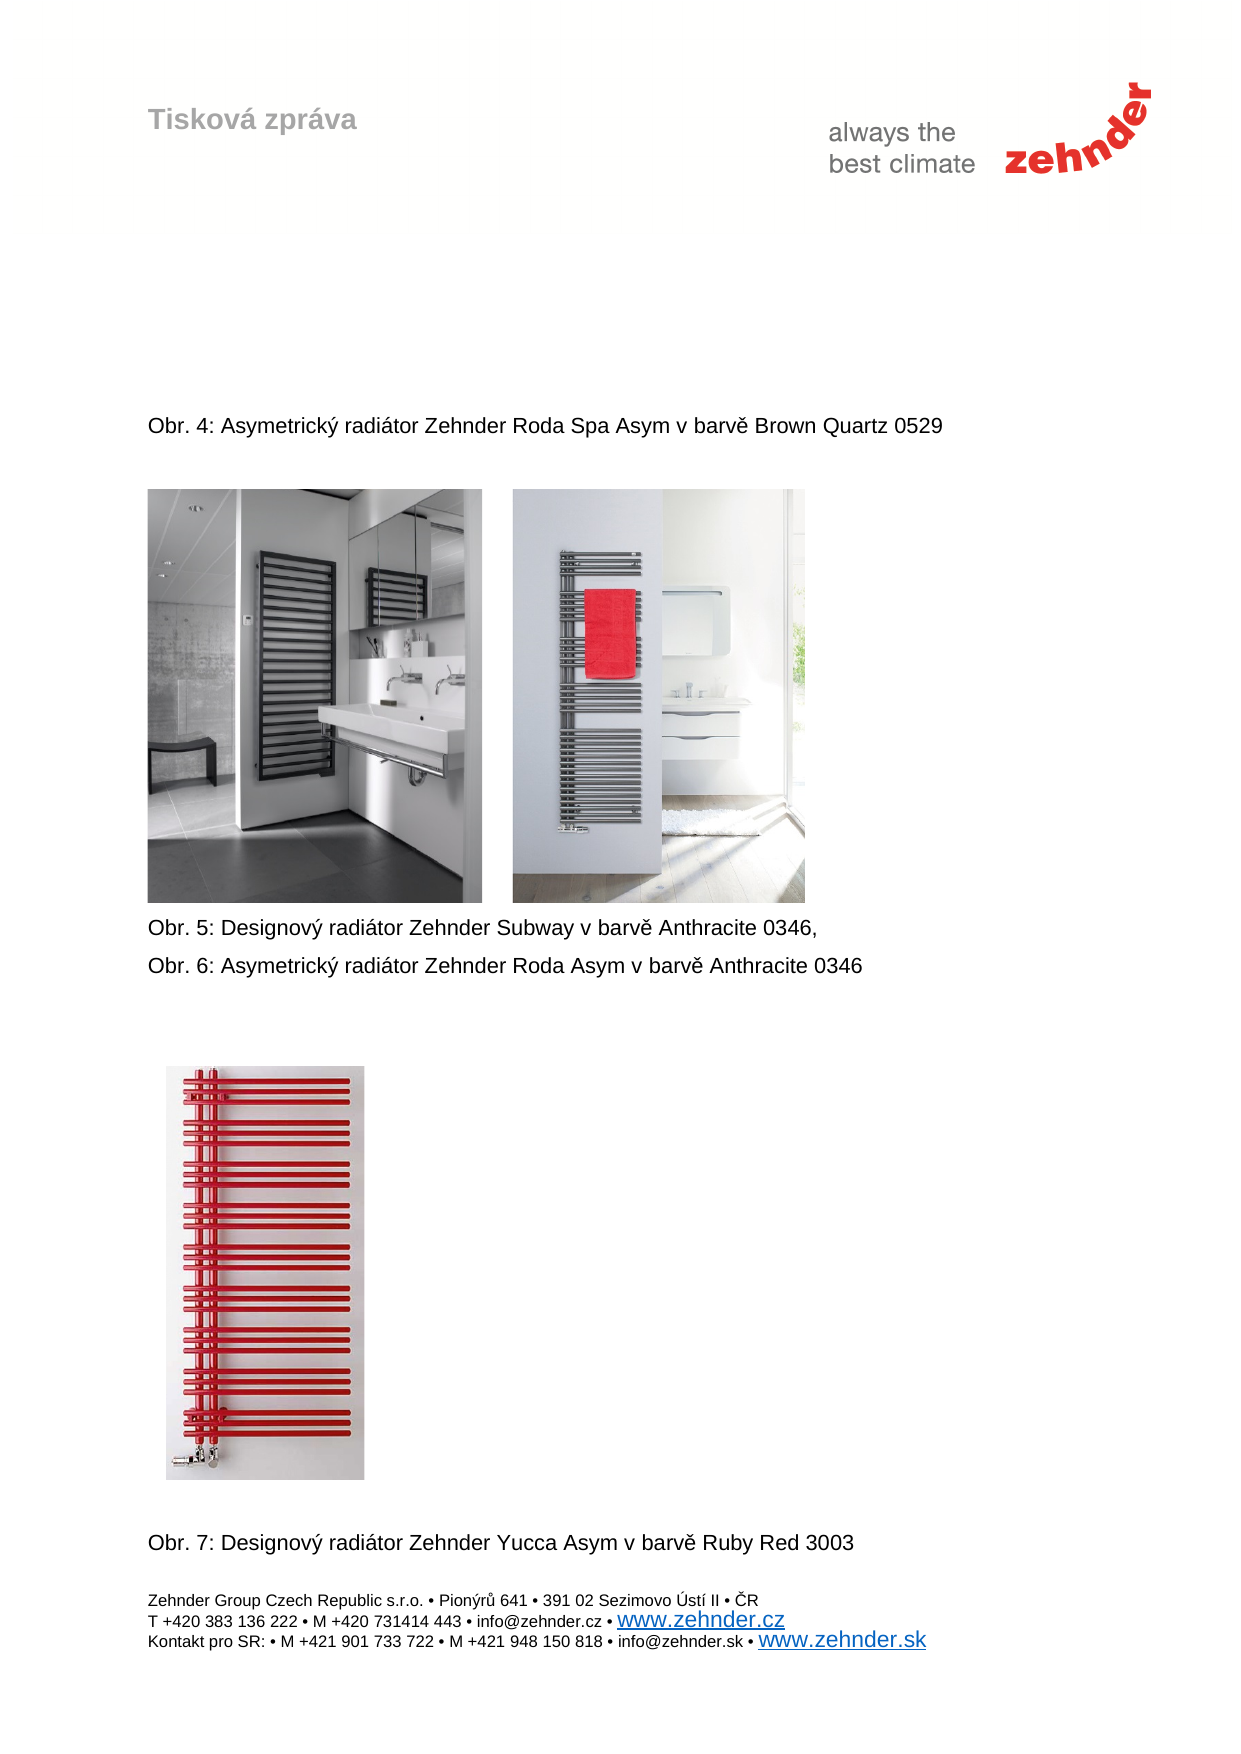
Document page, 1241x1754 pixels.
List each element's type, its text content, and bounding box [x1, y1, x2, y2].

text Obr. 7: Designový radiátor Zehnder Yucca Asym v barvě Ruby Red 3003 [148, 1530, 1092, 1555]
picture [147, 489, 483, 903]
text Obr. 6: Asymetrický radiátor Zehnder Roda Asym v barvě Anthracite 0346 [148, 953, 1092, 978]
picture [512, 489, 805, 903]
picture [166, 1066, 365, 1480]
text Obr. 5: Designový radiátor Zehnder Subway v barvě Anthracite 0346, [148, 915, 1092, 940]
text Obr. 4: Asymetrický radiátor Zehnder Roda Spa Asym v barvě Brown Quartz 0529 [148, 413, 1092, 439]
picture [12, 1, 1232, 234]
